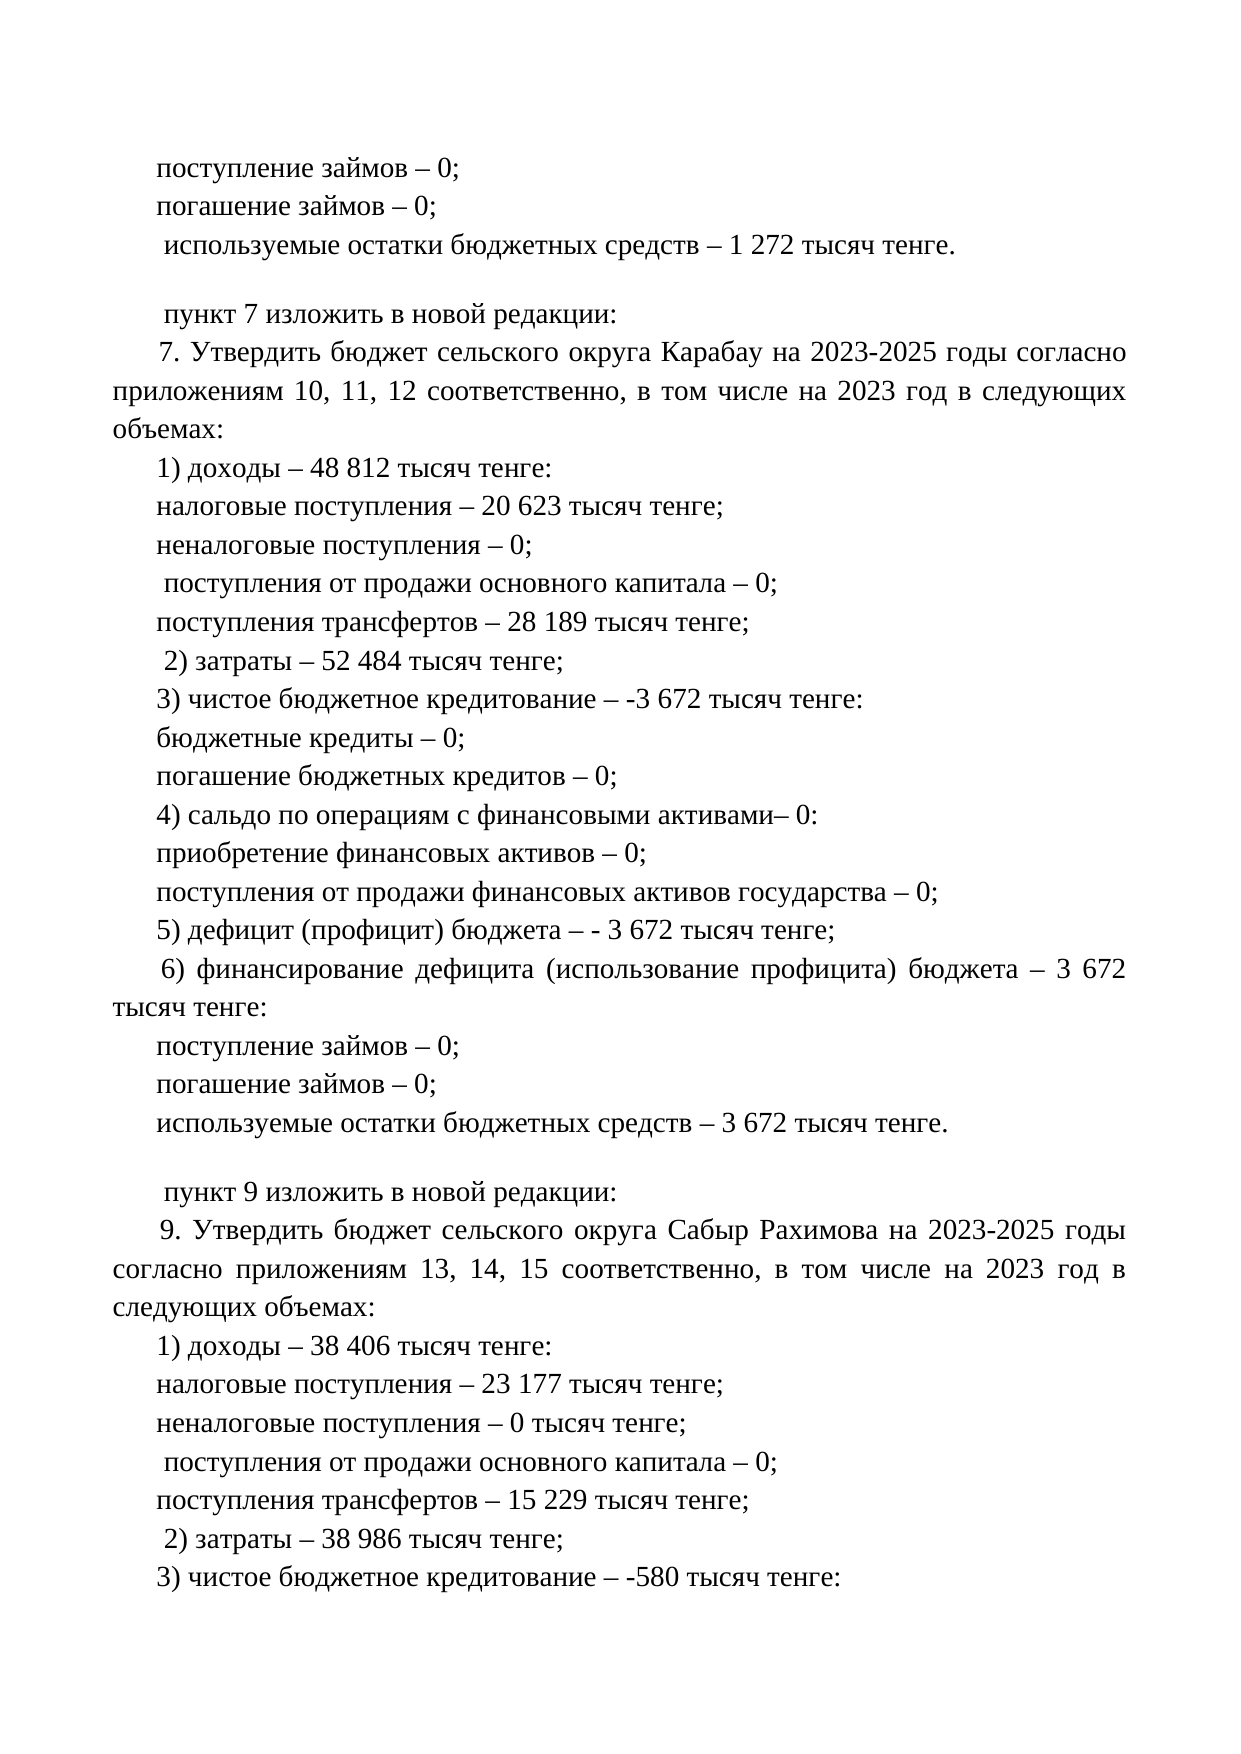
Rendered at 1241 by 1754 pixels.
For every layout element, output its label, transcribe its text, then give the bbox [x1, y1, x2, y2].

text бюджетные кредиты – 0; [112, 720, 1128, 753]
text поступления от продажи финансовых активов государства – 0; [112, 874, 1128, 907]
text приобретение финансовых активов – 0; [112, 835, 1128, 869]
text 4) сальдо по операциям с финансовыми активами– 0: [112, 797, 1128, 830]
text поступление займов – 0; [112, 150, 1128, 183]
text поступления трансфертов – 15 229 тысяч тенге; [112, 1482, 1128, 1516]
text пункт 7 изложить в новой редакции: [112, 296, 1128, 329]
text 2) затраты – 38 986 тысяч тенге; [112, 1521, 1128, 1554]
text неналоговые поступления – 0 тысяч тенге; [112, 1405, 1128, 1439]
text 1) доходы – 48 812 тысяч тенге: [112, 450, 1128, 483]
text неналоговые поступления – 0; [112, 527, 1128, 561]
text погашение бюджетных кредитов – 0; [112, 758, 1128, 792]
text используемые остатки бюджетных средств – 1 272 тысяч тенге. [112, 227, 1128, 261]
text поступления трансфертов – 28 189 тысяч тенге; [112, 604, 1128, 638]
text погашение займов – 0; [112, 1067, 1128, 1100]
text поступления от продажи основного капитала – 0; [112, 566, 1128, 599]
text 3) чистое бюджетное кредитование – -3 672 тысяч тенге: [112, 681, 1128, 715]
text 1) доходы – 38 406 тысяч тенге: [112, 1328, 1128, 1362]
text поступления от продажи основного капитала – 0; [112, 1444, 1128, 1477]
text используемые остатки бюджетных средств – 3 672 тысяч тенге. [112, 1105, 1128, 1139]
text 9. Утвердить бюджет сельского округа Сабыр Рахимова на 2023-2025 годы согласно приложениям 13, 14, 15 соответственно, в том числе на 2023 год в следующих объемах: [112, 1212, 1128, 1323]
text 2) затраты – 52 484 тысяч тенге; [112, 643, 1128, 676]
text поступление займов – 0; [112, 1028, 1128, 1062]
text пункт 9 изложить в новой редакции: [112, 1174, 1128, 1207]
text налоговые поступления – 23 177 тысяч тенге; [112, 1367, 1128, 1400]
text 3) чистое бюджетное кредитование – -580 тысяч тенге: [112, 1559, 1128, 1593]
text погашение займов – 0; [112, 188, 1128, 222]
text 6) финансирование дефицита (использование профицита) бюджета – 3 672 тысяч тенге: [112, 951, 1128, 1023]
text налоговые поступления – 20 623 тысяч тенге; [112, 488, 1128, 522]
text 7. Утвердить бюджет сельского округа Карабау на 2023-2025 годы согласно приложениям 10, 11, 12 соответственно, в том числе на 2023 год в следующих объемах: [112, 334, 1128, 445]
text 5) дефицит (профицит) бюджета – - 3 672 тысяч тенге; [112, 912, 1128, 946]
